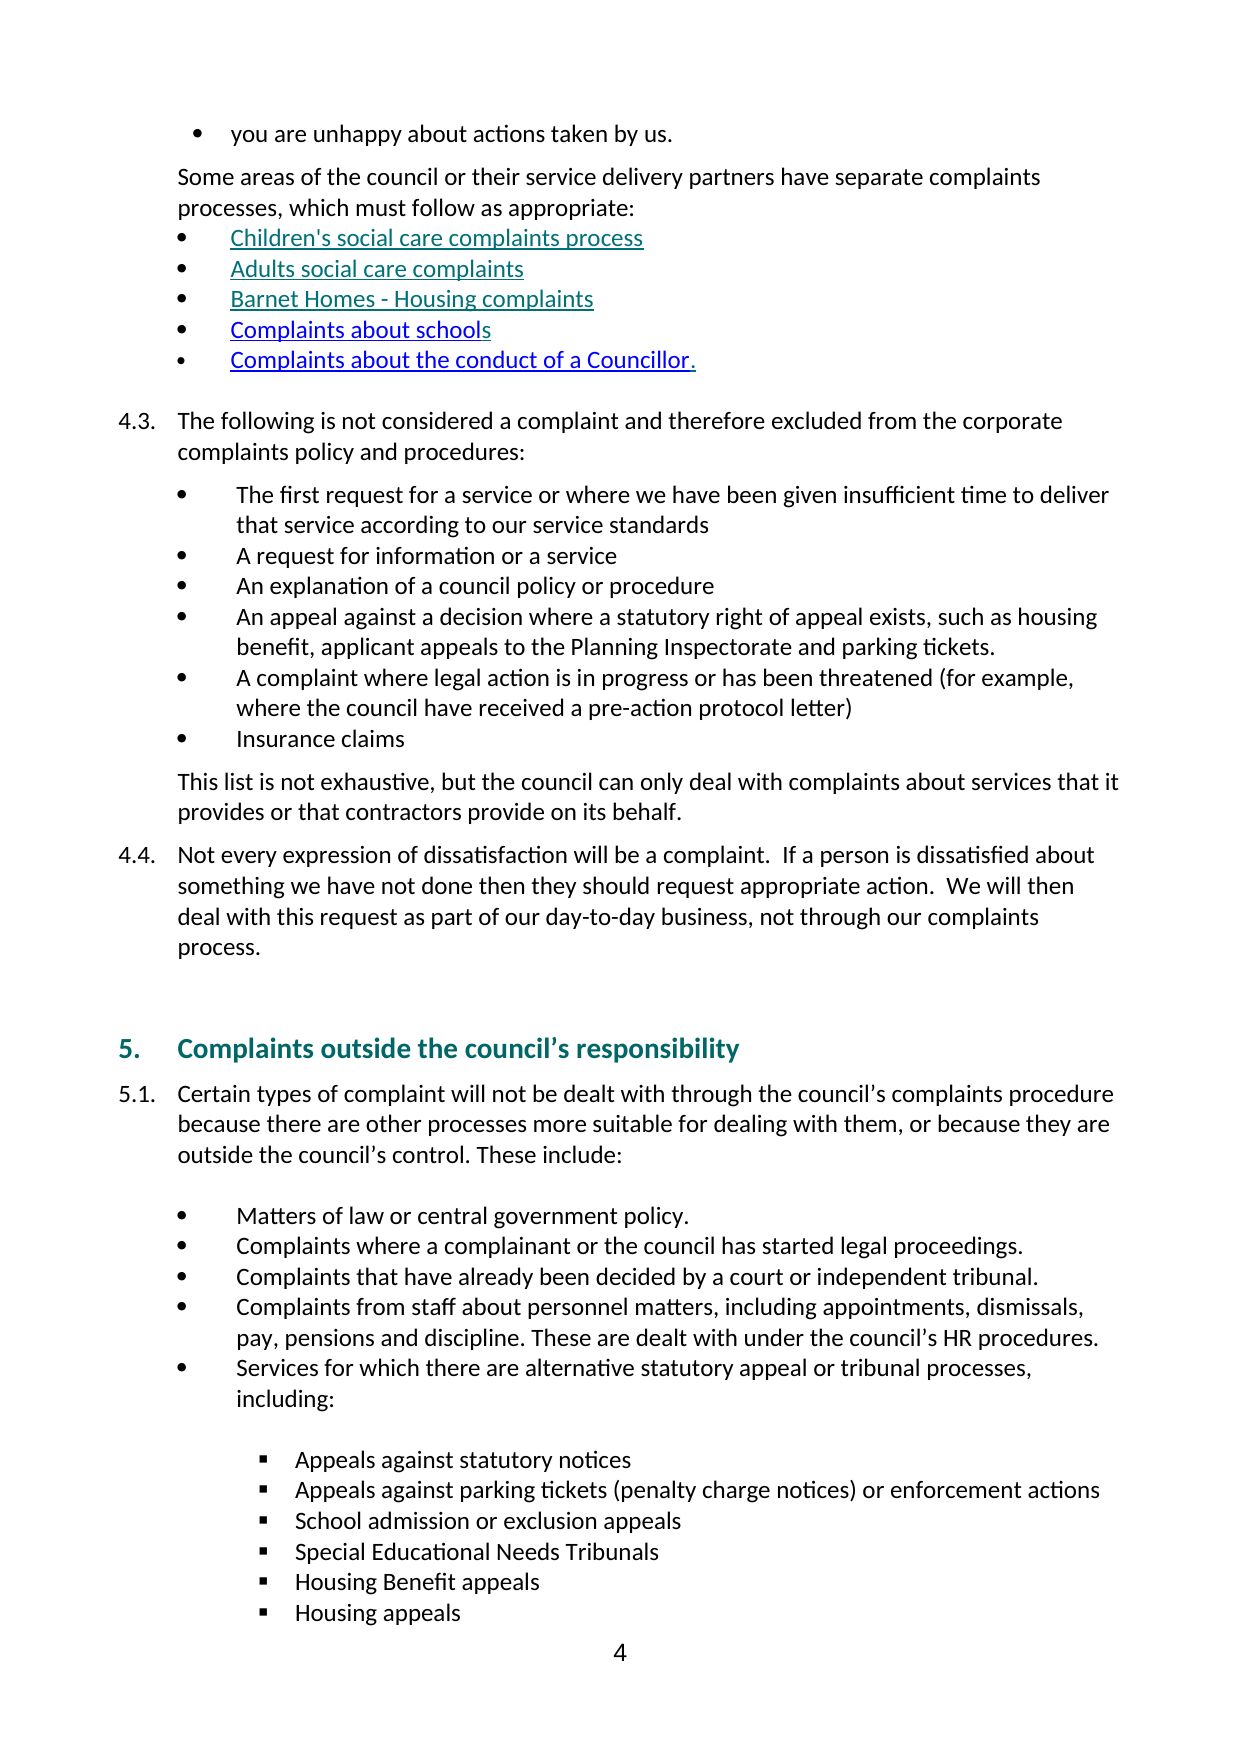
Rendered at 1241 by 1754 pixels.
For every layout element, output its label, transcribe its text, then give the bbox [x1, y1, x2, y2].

list Housing Benefit appeals [257, 1566, 1122, 1597]
list Insurance claims [177, 723, 1122, 753]
list This list is not exhaustive, but the council can only deal with complaints about services that it provides or that contractors provide on its behalf. [177, 766, 1122, 827]
list Barnet Homes - Housing complaints [177, 283, 1122, 314]
list Appeals against parking tickets (penalty charge notices) or enforcement actions [257, 1474, 1122, 1505]
list Special Educational Needs Tribunals [257, 1536, 1122, 1566]
list The following is not considered a complaint and therefore excluded from the corporate complaints policy and procedures: [118, 405, 1122, 466]
list An appeal against a decision where a statutory right of appeal exists, such as housing benefit, applicant appeals to the Planning Inspectorate and parking tickets. [177, 601, 1122, 662]
list Services for which there are alternative statutory appeal or tribunal processes, including: [177, 1352, 1122, 1413]
list Not every expression of dissatisfaction will be a complaint. If a person is dissatisfied about something we have not done then they should request appropriate action. We will then deal with this request as part of our day-to-day business, not through our complaints process. [118, 839, 1122, 962]
list The first request for a service or where we have been given insufficient time to deliver that service according to our service standards [177, 479, 1122, 540]
list A complaint where legal action is in progress or has been threatened (for example, where the council have received a pre-action protocol letter) [177, 662, 1122, 723]
subtitle Complaints outside the council’s responsibility [118, 1030, 1122, 1065]
list Complaints about schools [177, 314, 1122, 344]
list An explanation of a council policy or procedure [177, 570, 1122, 601]
list Housing appeals [257, 1597, 1122, 1627]
text Some areas of the council or their service delivery partners have separate complaints processes, which must follow as appropriate: [177, 161, 1122, 222]
list Complaints where a complainant or the council has started legal proceedings. [177, 1230, 1122, 1261]
list Adults social care complaints [177, 253, 1122, 283]
list Children's social care complaints process [177, 222, 1122, 253]
list Complaints about the conduct of a Councillor. [177, 344, 1122, 375]
list School admission or exclusion appeals [257, 1505, 1122, 1536]
list Matters of law or central government policy. [177, 1200, 1122, 1230]
list you are unhappy about actions taken by us. [193, 118, 1122, 149]
list A request for information or a service [177, 540, 1122, 570]
list Complaints from staff about personnel matters, including appointments, dismissals, pay, pensions and discipline. These are dealt with under the council’s HR procedures. [177, 1291, 1122, 1352]
list Complaints that have already been decided by a court or independent tribunal. [177, 1261, 1122, 1291]
list Certain types of complaint will not be dealt with through the council’s complaints procedure because there are other processes more suitable for dealing with them, or because they are outside the council’s control. These include: [118, 1078, 1122, 1169]
list Appeals against statutory notices [257, 1444, 1122, 1474]
